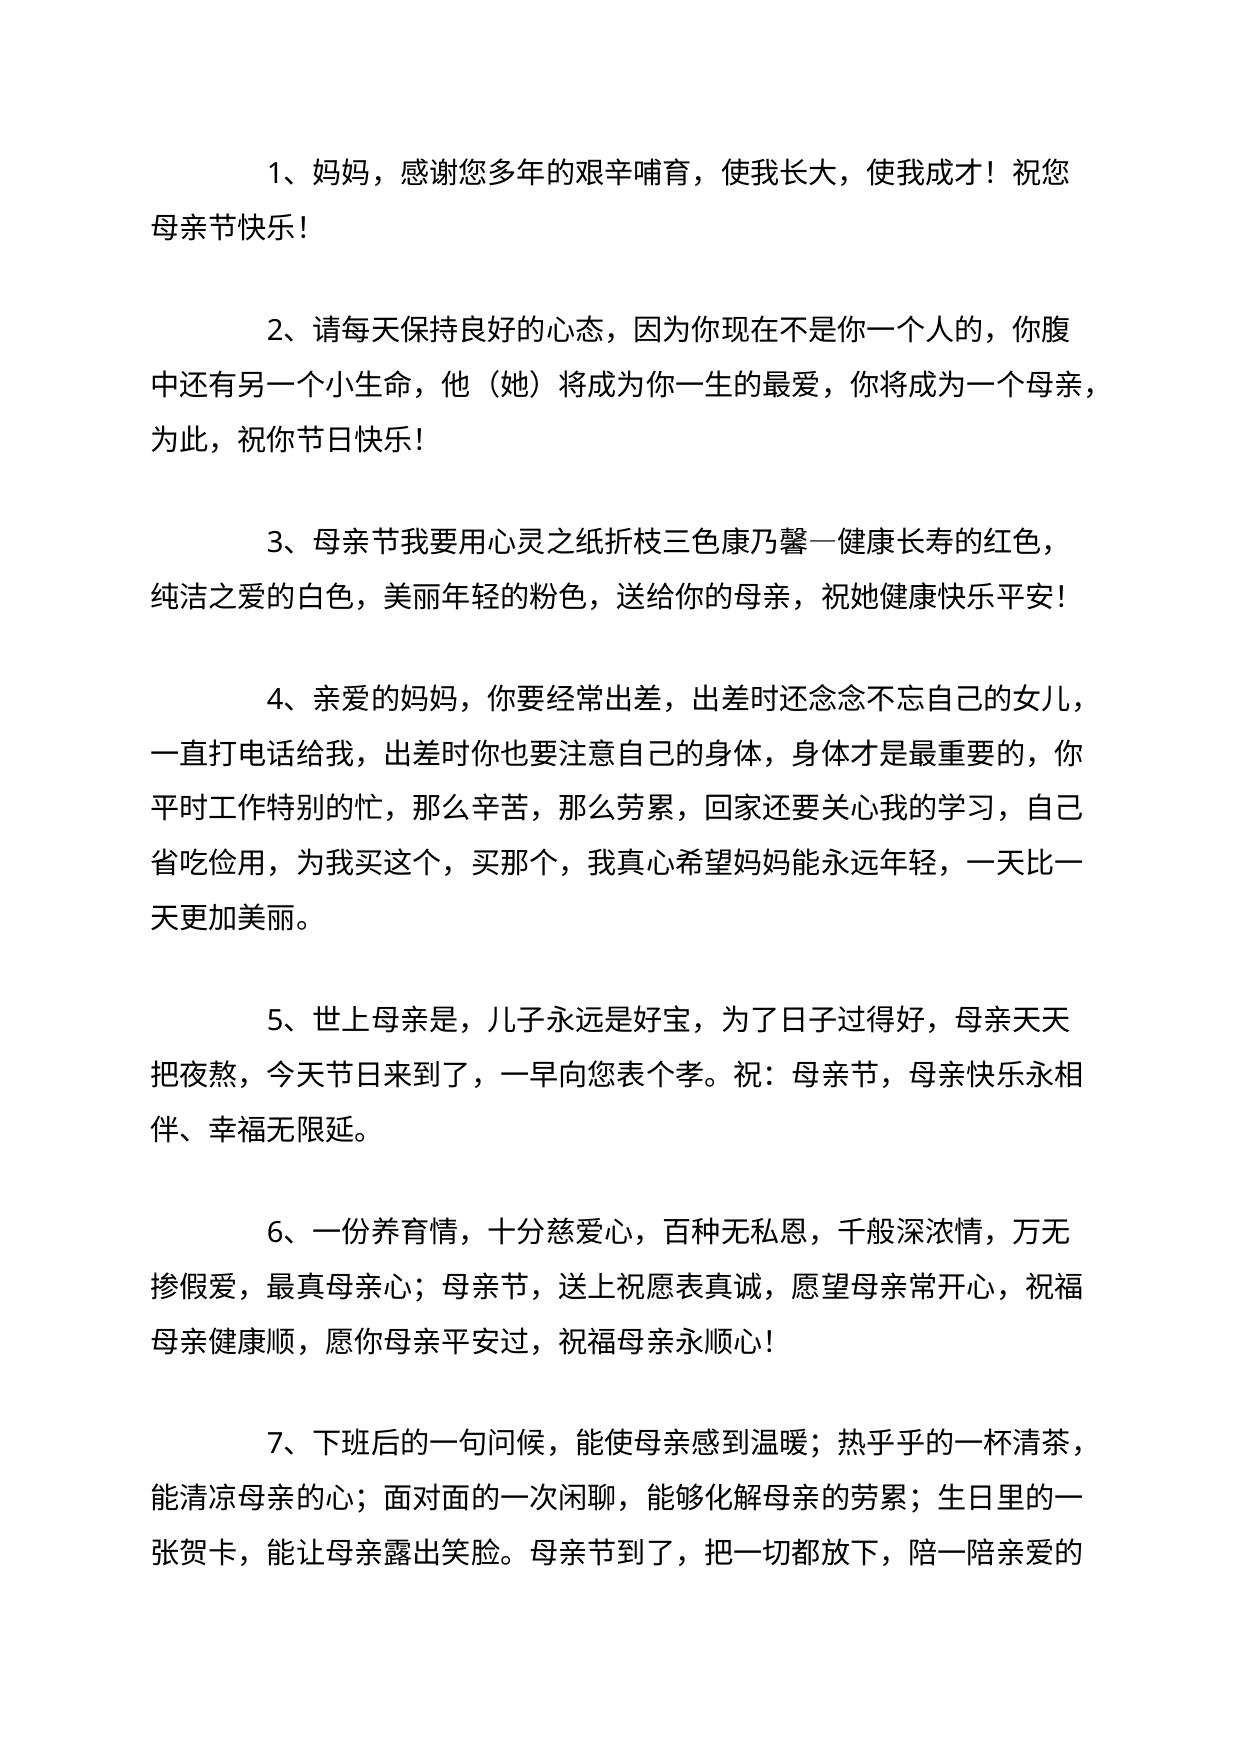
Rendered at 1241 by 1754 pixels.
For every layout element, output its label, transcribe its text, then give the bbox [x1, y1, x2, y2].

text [150, 1420, 1090, 1572]
text 2、请每天保持良好的心态，因为你现在不是你一个人的，你腹中还有另一个小生命，他（她）将成为你一生的最爱，你将成为一个母亲，为此，祝你节日快乐！ [150, 307, 1090, 459]
text 3、母亲节我要用心灵之纸折枝三色康乃馨—健康长寿的红色，纯洁之爱的白色，美丽年轻的粉色，送给你的母亲，祝她健康快乐平安！ [150, 518, 1090, 616]
text 5、世上母亲是，儿子永远是好宝，为了日子过得好，母亲天天把夜熬，今天节日来到了，一早向您表个孝。祝：母亲节，母亲快乐永相伴、幸福无限延。 [150, 997, 1090, 1149]
text 4、亲爱的妈妈，你要经常出差，出差时还念念不忘自己的女儿，一直打电话给我，出差时你也要注意自己的身体，身体才是最重要的，你平时工作特别的忙，那么辛苦，那么劳累，回家还要关心我的学习，自己省吃俭用，为我买这个，买那个，我真心希望妈妈能永远年轻，一天比一天更加美丽。 [150, 675, 1090, 937]
text 6、一份养育情，十分慈爱心，百种无私恩，千般深浓情，万无掺假爱，最真母亲心；母亲节，送上祝愿表真诚，愿望母亲常开心，祝福母亲健康顺，愿你母亲平安过，祝福母亲永顺心！ [150, 1208, 1090, 1361]
text 1、妈妈，感谢您多年的艰辛哺育，使我长大，使我成才！祝您母亲节快乐！ [150, 150, 1090, 247]
